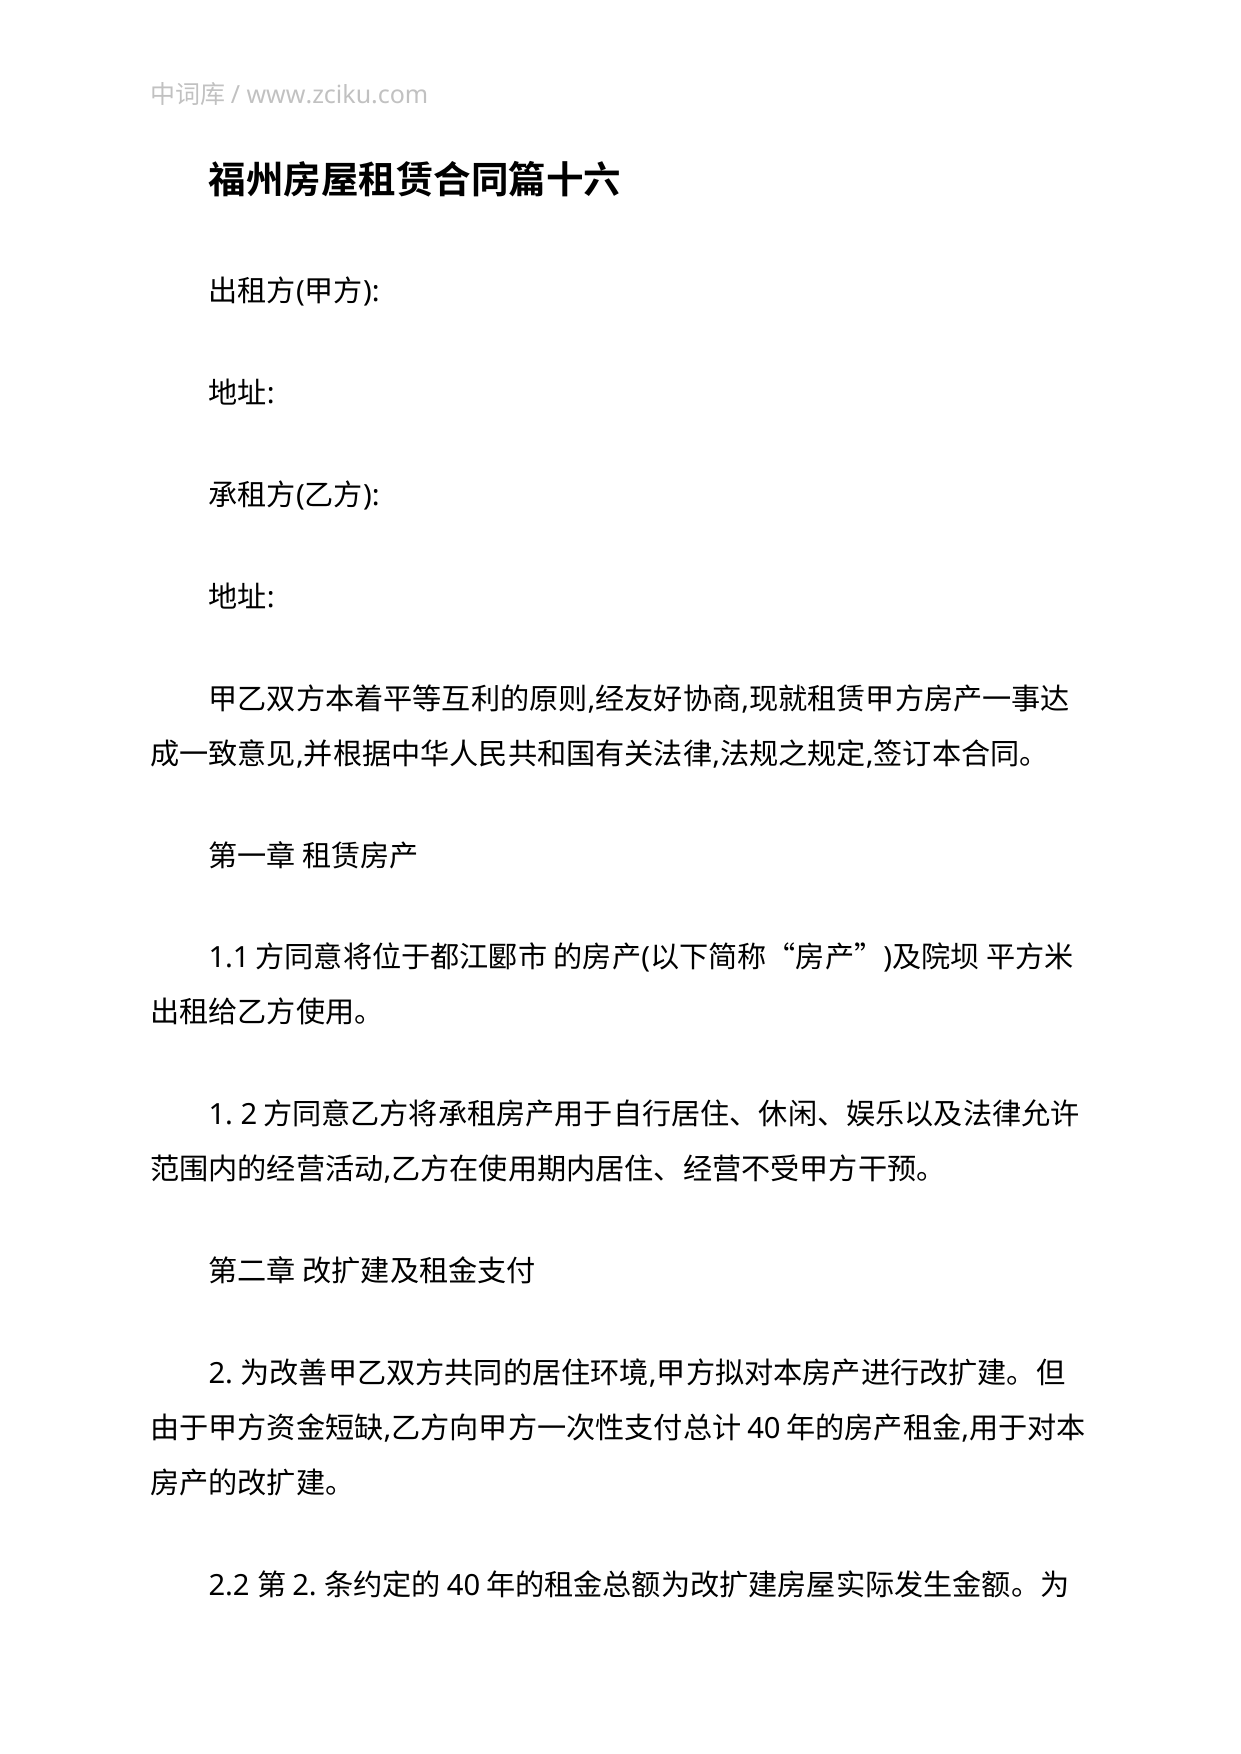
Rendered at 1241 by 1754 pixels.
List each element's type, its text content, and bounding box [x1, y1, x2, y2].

text 甲乙双方本着平等互利的原则,经友好协商,现就租赁甲方房产一事达成一致意见,并根据中华人民共和国有关法律,法规之规定,签订本合同。 [150, 675, 1090, 773]
text 第一章 租赁房产 [150, 832, 1090, 874]
text 出租方(甲方): [150, 267, 1090, 310]
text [150, 1561, 1090, 1604]
text 福州房屋租赁合同篇十六 [150, 150, 1090, 204]
text 承租方(乙方): [150, 471, 1090, 514]
text 地址: [150, 573, 1090, 616]
text 1. 2方同意乙方将承租房产用于自行居住、休闲、娱乐以及法律允许范围内的经营活动,乙方在使用期内居住、经营不受甲方干预。 [150, 1091, 1090, 1188]
text 1.1方同意将位于都江郾市 的房产(以下简称“房产”)及院坝 平方米出租给乙方使用。 [150, 934, 1090, 1031]
text 第二章 改扩建及租金支付 [150, 1248, 1090, 1290]
text 地址: [150, 369, 1090, 412]
text 2. 为改善甲乙双方共同的居住环境,甲方拟对本房产进行改扩建。但由于甲方资金短缺,乙方向甲方一次性支付总计40年的房产租金,用于对本房产的改扩建。 [150, 1349, 1090, 1502]
